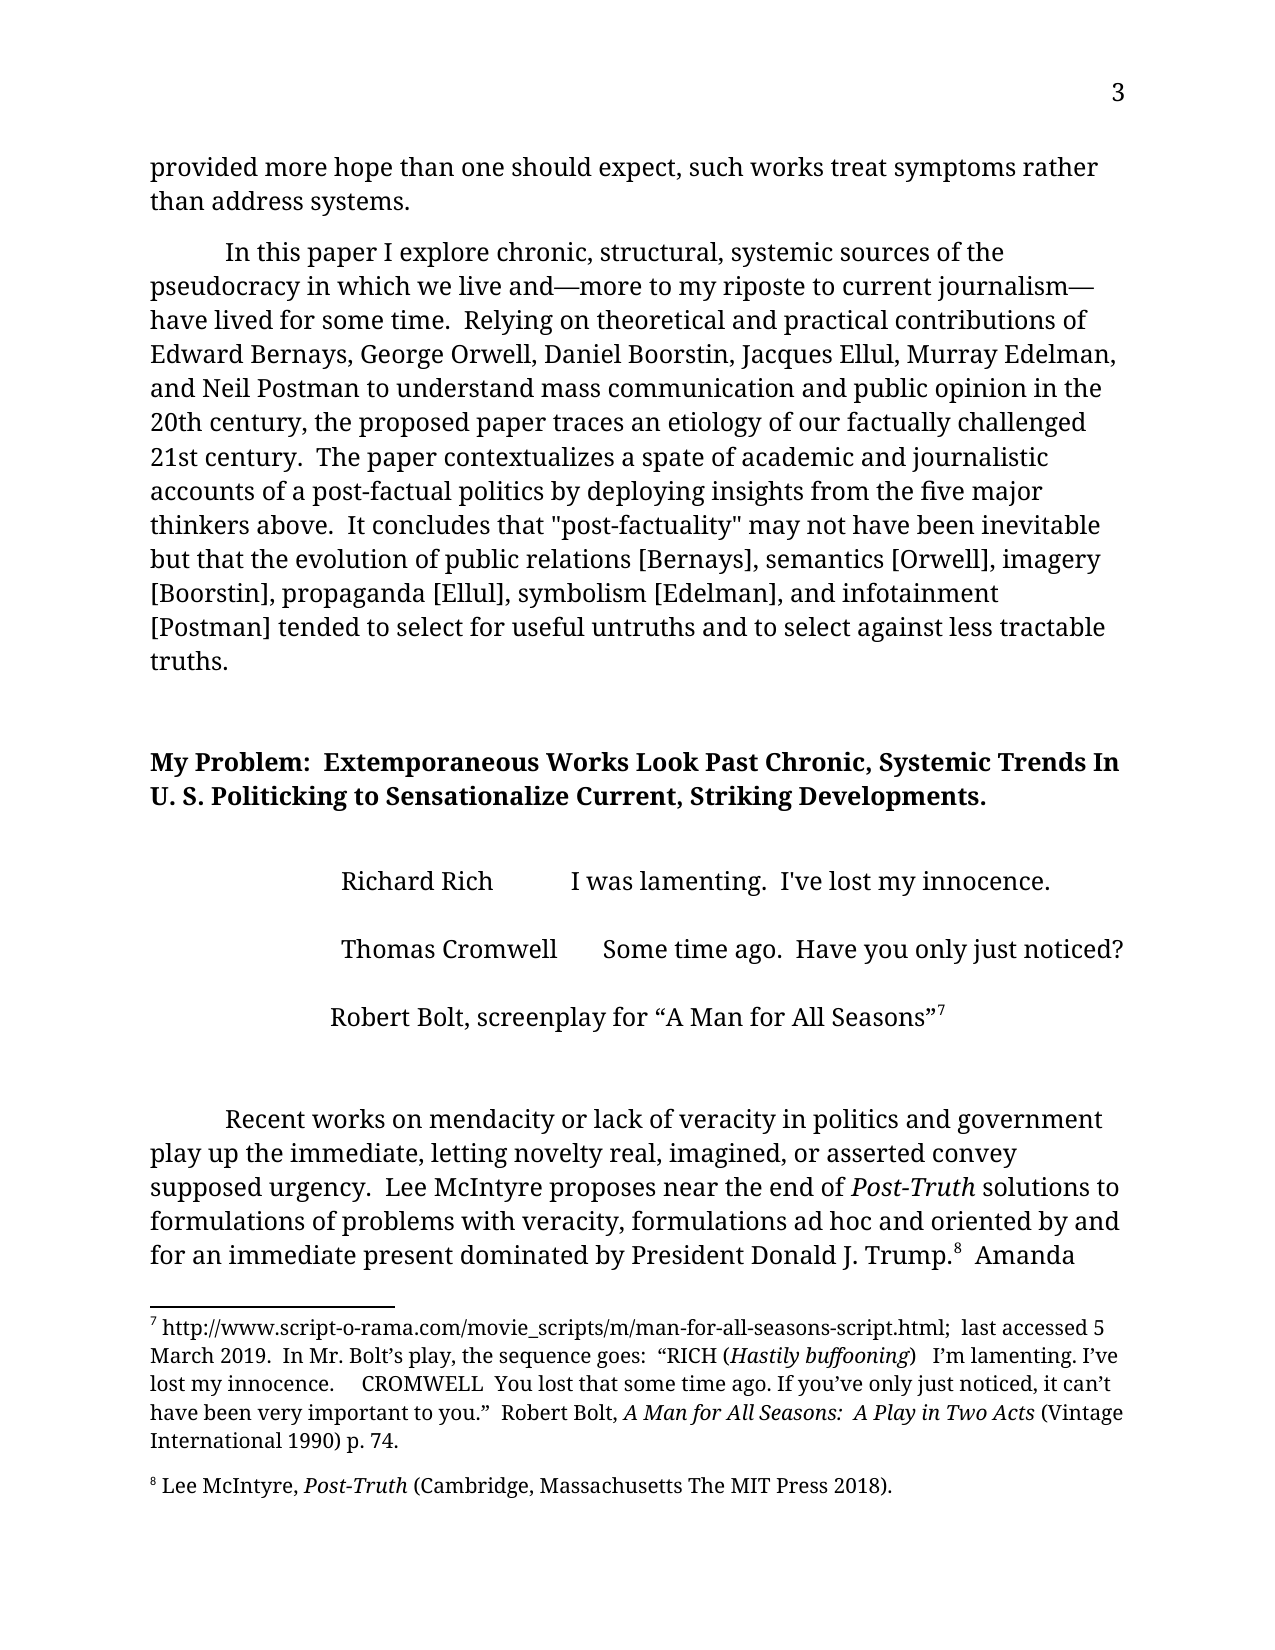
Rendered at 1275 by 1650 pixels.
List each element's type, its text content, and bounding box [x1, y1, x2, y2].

text Thomas Cromwell Some time ago. Have you only just noticed? [150, 932, 1125, 966]
text In this paper I explore chronic, structural, systemic sources of the pseudocracy in which we live and—more to my riposte to current journalism—have lived for some time. Relying on theoretical and practical contributions of Edward Bernays, George Orwell, Daniel Boorstin, Jacques Ellul, Murray Edelman, and Neil Postman to understand mass communication and public opinion in the 20th century, the proposed paper traces an etiology of our factually challenged 21st century. The paper contextualizes a spate of academic and journalistic accounts of a post-factual politics by deploying insights from the five major thinkers above. It concludes that "post-factuality" may not have been inevitable but that the evolution of public relations [Bernays], semantics [Orwell], imagery [Boorstin], propaganda [Ellul], symbolism [Edelman], and infotainment [Postman] tended to select for useful untruths and to select against less tractable truths. [150, 235, 1125, 678]
text Recent efforts to understand post-truth or post-factual politicking and governing contribute to our understanding but tend to be as extemporized as the politicking and governing on which they report. Such “current events” journalism is fraught with perils for undergraduate readers but for post-graduate scholars as well. Readers lay and professional may overlook perspectives that undermine or resist remedies proposed. When analyses of post-truth politicking do not consider falsehoods or partial truths in historical, chronic, or social contexts, readers may mistake as novel behaviors of presidents or spokespeople that are the latest manifestations of habits years, decades, or centuries old. Even if ephemeral, myopic palliatives for narrowly behavioral problems provided more hope than one should expect, such works treat symptoms rather than address systems. [150, 150, 1125, 218]
text Robert Bolt, screenplay for “A Man for All Seasons” [150, 1000, 1125, 1034]
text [150, 1102, 1125, 1272]
text Richard Rich I was lamenting. I've lost my innocence. [150, 864, 1125, 898]
text My Problem: Extemporaneous Works Look Past Chronic, Systemic Trends In U. S. Politicking to Sensationalize Current, Striking Developments. [150, 745, 1125, 813]
